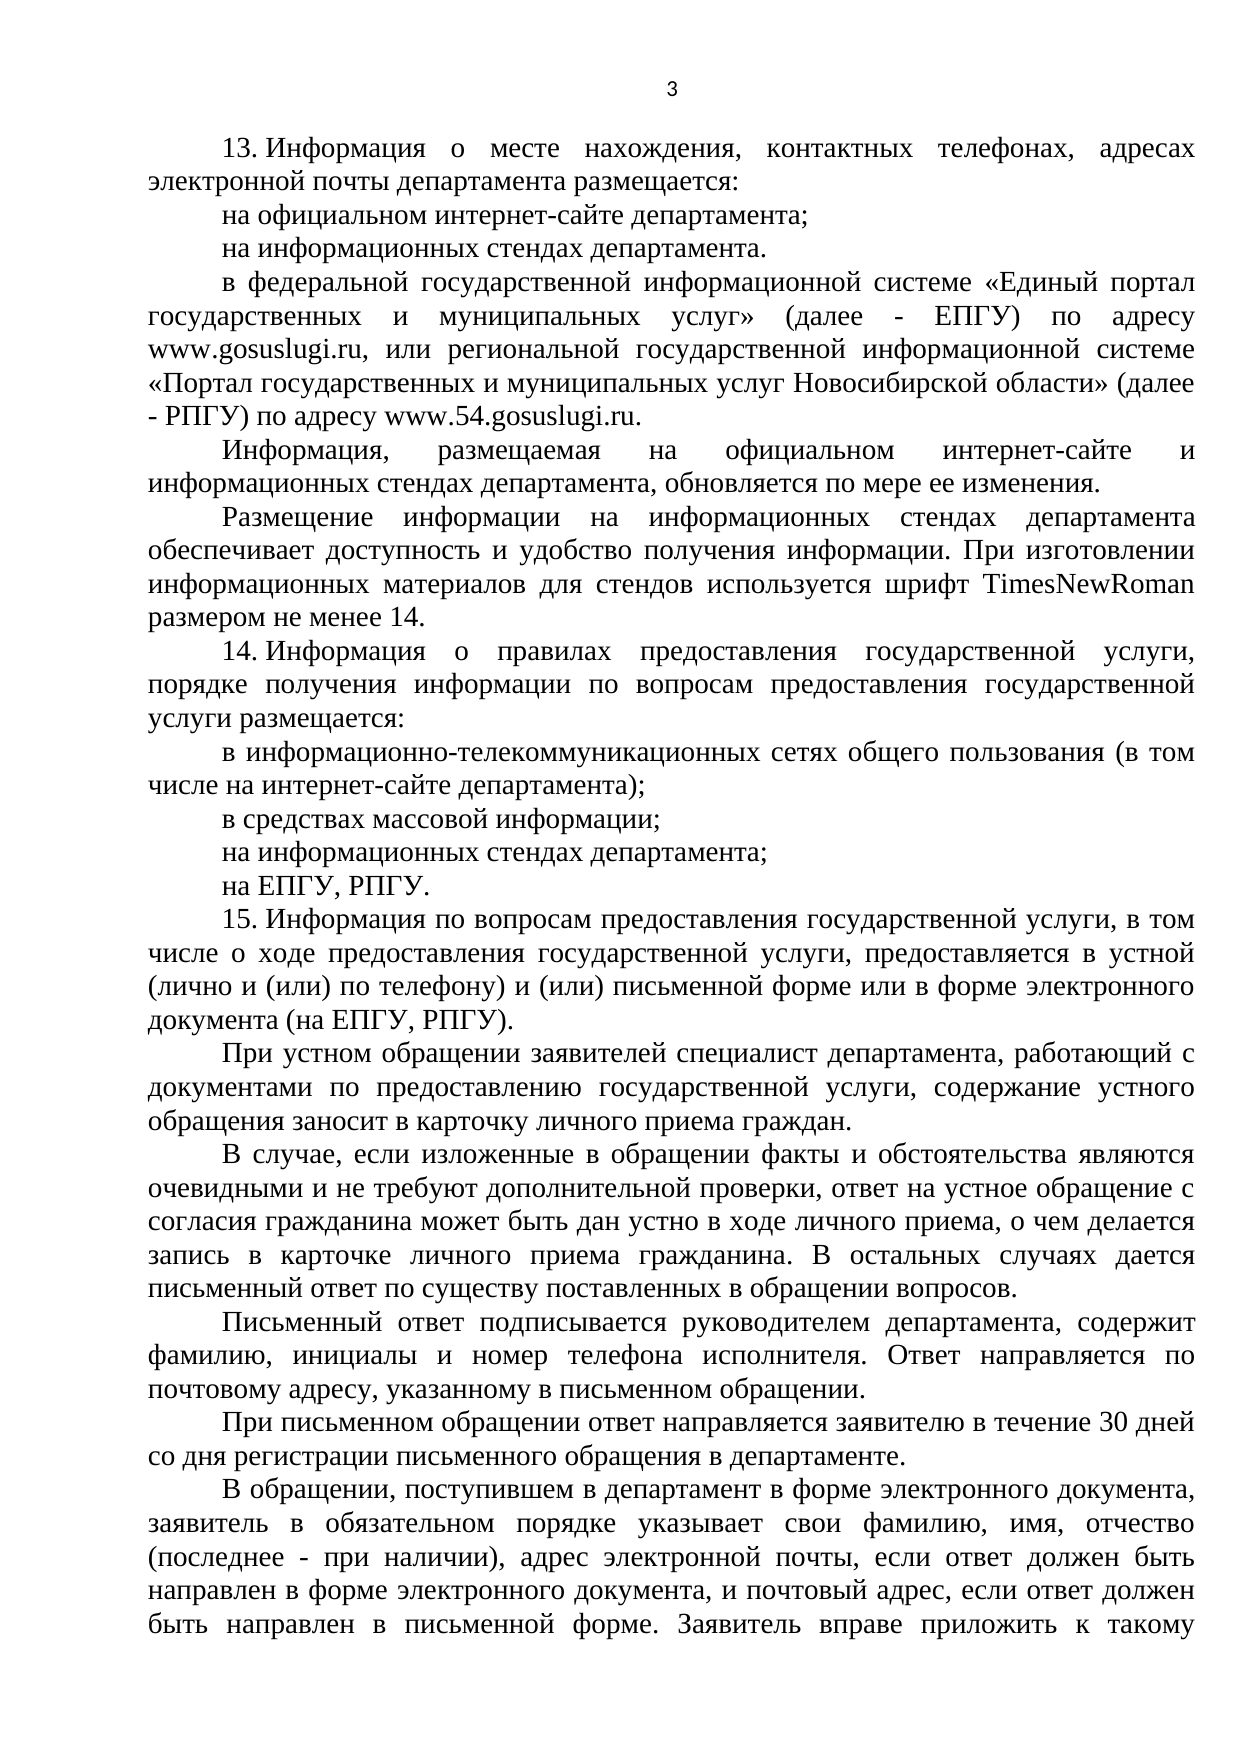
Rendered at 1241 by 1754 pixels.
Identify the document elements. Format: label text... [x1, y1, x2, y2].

text на официальном интернет-сайте департамента; [148, 197, 1196, 231]
text на информационных стендах департамента. [148, 231, 1196, 264]
text В случае, если изложенные в обращении факты и обстоятельства являются очевидными и не требуют дополнительной проверки, ответ на устное обращение с согласия гражданина может быть дан устно в ходе личного приема, о чем делается запись в карточке личного приема гражданина. В остальных случаях дается письменный ответ по существу поставленных в обращении вопросов. [148, 1136, 1196, 1304]
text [148, 1472, 1196, 1639]
text Письменный ответ подписывается руководителем департамента, содержит фамилию, инициалы и номер телефона исполнителя. Ответ направляется по почтовому адресу, указанному в письменном обращении. [148, 1304, 1196, 1404]
text Информация, размещаемая на официальном интернет-сайте и информационных стендах департамента, обновляется по мере ее изменения. [148, 432, 1196, 499]
text 14. Информация о правилах предоставления государственной услуги, порядке получения информации по вопросам предоставления государственной услуги размещается: [148, 633, 1196, 734]
text на ЕПГУ, РПГУ. [148, 868, 1196, 901]
text Размещение информации на информационных стендах департамента обеспечивает доступность и удобство получения информации. При изготовлении информационных материалов для стендов используется шрифт TimesNewRoman размером не менее 14. [148, 499, 1196, 633]
text При устном обращении заявителей специалист департамента, работающий с документами по предоставлению государственной услуги, содержание устного обращения заносит в карточку личного приема граждан. [148, 1036, 1196, 1136]
text в федеральной государственной информационной системе «Единый портал государственных и муниципальных услуг» (далее - ЕПГУ) по адресу www.gosuslugi.ru, или региональной государственной информационной системе «Портал государственных и муниципальных услуг Новосибирской области» (далее - РПГУ) по адресу www.54.gosuslugi.ru. [148, 264, 1196, 432]
text 15. Информация по вопросам предоставления государственной услуги, в том числе о ходе предоставления государственной услуги, предоставляется в устной (лично и (или) по телефону) и (или) письменной форме или в форме электронного документа (на ЕПГУ, РПГУ). [148, 901, 1196, 1036]
text на информационных стендах департамента; [148, 834, 1196, 868]
text в средствах массовой информации; [148, 801, 1196, 834]
text 13. Информация о месте нахождения, контактных телефонах, адресах электронной почты департамента размещается: [148, 130, 1196, 197]
text При письменном обращении ответ направляется заявителю в течение 30 дней со дня регистрации письменного обращения в департаменте. [148, 1404, 1196, 1472]
text в информационно-телекоммуникационных сетях общего пользования (в том числе на интернет-сайте департамента); [148, 734, 1196, 801]
